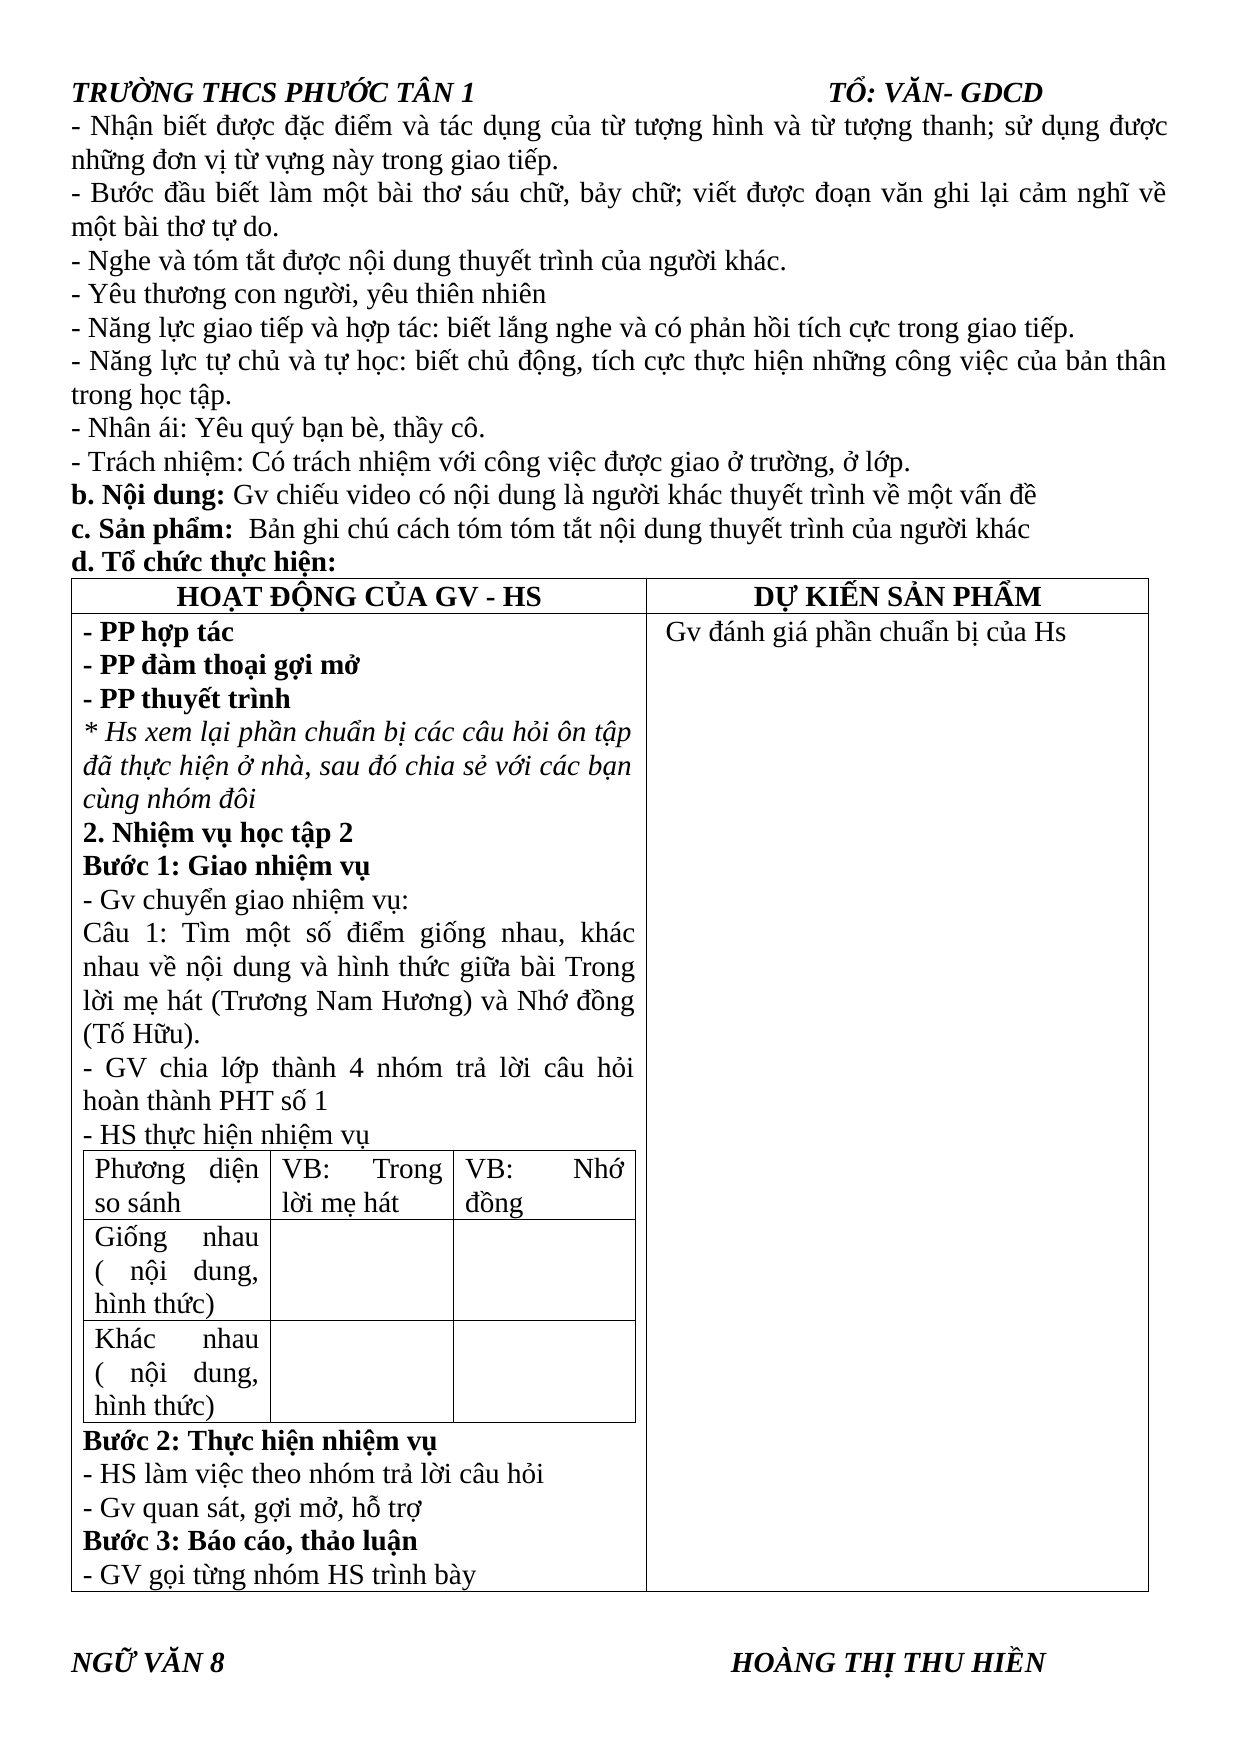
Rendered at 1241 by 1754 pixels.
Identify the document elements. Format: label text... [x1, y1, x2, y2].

text - Nghe và tóm tắt được nội dung thuyết trình của người khác. [71, 243, 1169, 276]
text - Nhân ái: Yêu quý bạn bè, thầy cô. [71, 410, 1169, 444]
text - Năng lực tự chủ và tự học: biết chủ động, tích cực thực hiện những công việc của bản thân trong học tập. [71, 343, 1169, 410]
text b. Nội dung: Gv chiếu video có nội dung là người khác thuyết trình về một vấn đề [71, 477, 1169, 511]
text - Trách nhiệm: Có trách nhiệm với công việc được giao ở trường, ở lớp. [71, 444, 1169, 477]
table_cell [72, 614, 646, 1591]
text - Yêu thương con người, yêu thiên nhiên [71, 276, 1169, 310]
text c. Sản phẩm: Bản ghi chú cách tóm tóm tắt nội dung thuyết trình của người khác [71, 511, 1169, 544]
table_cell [647, 614, 1148, 1591]
text d. Tổ chức thực hiện: [71, 544, 1169, 578]
table_header DỰ KIẾN SẢN PHẨM [647, 579, 1148, 613]
text - Nhận biết được đặc điểm và tác dụng của từ tượng hình và từ tượng thanh; sử dụng được những đơn vị từ vựng này trong giao tiếp. [71, 108, 1169, 176]
text - Năng lực giao tiếp và hợp tác: biết lắng nghe và có phản hồi tích cực trong giao tiếp. [71, 310, 1169, 343]
text - Bước đầu biết làm một bài thơ sáu chữ, bảy chữ; viết được đoạn văn ghi lại cảm nghĩ về một bài thơ tự do. [71, 176, 1169, 243]
table_header HOẠT ĐỘNG CỦA GV - HS [72, 579, 646, 613]
